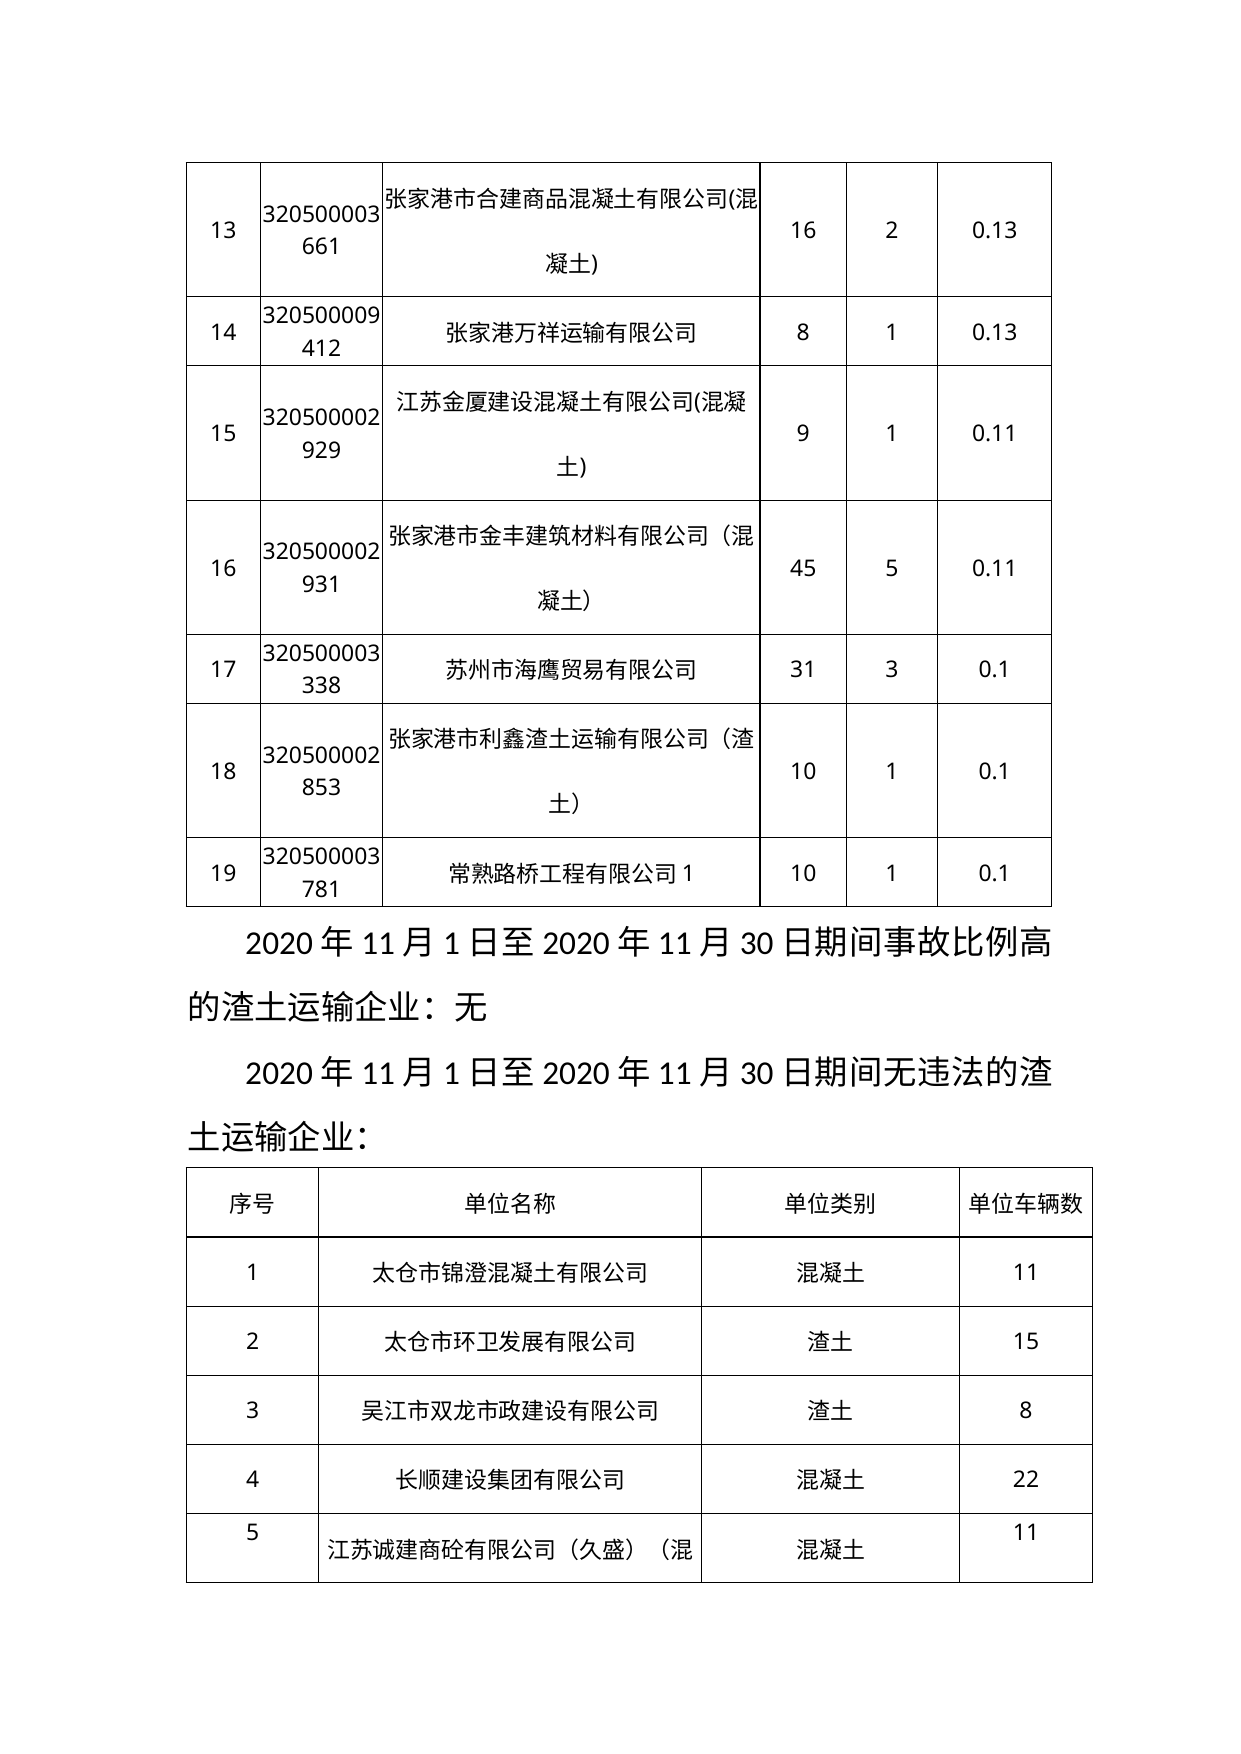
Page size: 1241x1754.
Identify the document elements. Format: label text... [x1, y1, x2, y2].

table_cell 5 [847, 501, 937, 634]
table_cell 16 [187, 501, 260, 634]
text 2020年11月1日至2020年11月30日期间无违法的渣土运输企业： [187, 1037, 1053, 1167]
table_cell 17 [187, 635, 260, 703]
table_header 单位类别 [702, 1168, 959, 1236]
table_cell 2 [847, 163, 937, 296]
table_cell 渣土 [702, 1307, 959, 1375]
table_cell 320500002929 [261, 366, 382, 499]
table_cell 0.1 [938, 838, 1051, 906]
table_cell 16 [761, 163, 846, 296]
table_cell 11 [960, 1514, 1092, 1582]
table_cell 13 [187, 163, 260, 296]
table_cell 45 [761, 501, 846, 634]
table_cell 320500009412 [261, 297, 382, 365]
table_cell 常熟路桥工程有限公司1 [383, 838, 759, 906]
table_cell 张家港市合建商品混凝土有限公司(混凝土) [383, 163, 759, 296]
table_cell 19 [187, 838, 260, 906]
table_cell 张家港市利鑫渣土运输有限公司（渣土） [383, 704, 759, 837]
table_cell 11 [960, 1238, 1092, 1306]
table_cell 9 [761, 366, 846, 499]
table_cell 8 [761, 297, 846, 365]
text 2020年11月1日至2020年11月30日期间事故比例高的渣土运输企业：无 [187, 907, 1053, 1037]
table_cell 320500002931 [261, 501, 382, 634]
table_cell 1 [847, 366, 937, 499]
table_cell 混凝土 [702, 1238, 959, 1306]
table_cell 渣土 [702, 1376, 959, 1444]
table_cell 张家港万祥运输有限公司 [383, 297, 759, 365]
table_cell 15 [960, 1307, 1092, 1375]
table_cell 10 [761, 704, 846, 837]
table_cell 1 [847, 704, 937, 837]
table_header 序号 [187, 1168, 318, 1236]
table_cell 太仓市环卫发展有限公司 [319, 1307, 701, 1375]
table_cell 14 [187, 297, 260, 365]
table_cell 10 [761, 838, 846, 906]
table_cell 江苏金厦建设混凝土有限公司(混凝土) [383, 366, 759, 499]
table_cell 3 [847, 635, 937, 703]
table_cell 8 [960, 1376, 1092, 1444]
table_cell 18 [187, 704, 260, 837]
table_cell 张家港市金丰建筑材料有限公司（混凝土） [383, 501, 759, 634]
table_cell 320500003661 [261, 163, 382, 296]
table_cell 320500003338 [261, 635, 382, 703]
table_cell 1 [847, 297, 937, 365]
table_cell 1 [847, 838, 937, 906]
table_cell 0.1 [938, 635, 1051, 703]
table_cell 0.11 [938, 366, 1051, 499]
table_cell 320500002853 [261, 704, 382, 837]
table_cell 15 [187, 366, 260, 499]
table_cell 4 [187, 1445, 318, 1513]
table_cell 吴江市双龙市政建设有限公司 [319, 1376, 701, 1444]
table_cell 苏州市海鹰贸易有限公司 [383, 635, 759, 703]
table_header 单位车辆数 [960, 1168, 1092, 1236]
table_cell 0.13 [938, 297, 1051, 365]
table_header 单位名称 [319, 1168, 701, 1236]
table_cell 混凝土 [702, 1514, 959, 1582]
table_cell 22 [960, 1445, 1092, 1513]
table_cell 0.13 [938, 163, 1051, 296]
table_cell 3 [187, 1376, 318, 1444]
table_cell 31 [761, 635, 846, 703]
table_cell 江苏诚建商砼有限公司（久盛）（混凝土） [319, 1514, 701, 1582]
table_cell 混凝土 [702, 1445, 959, 1513]
table_cell 太仓市锦澄混凝土有限公司 [319, 1238, 701, 1306]
table_cell 0.1 [938, 704, 1051, 837]
table_cell 5 [187, 1514, 318, 1582]
table_cell 320500003781 [261, 838, 382, 906]
table_cell 长顺建设集团有限公司 [319, 1445, 701, 1513]
table_cell 1 [187, 1238, 318, 1306]
table_cell 0.11 [938, 501, 1051, 634]
table_cell 2 [187, 1307, 318, 1375]
